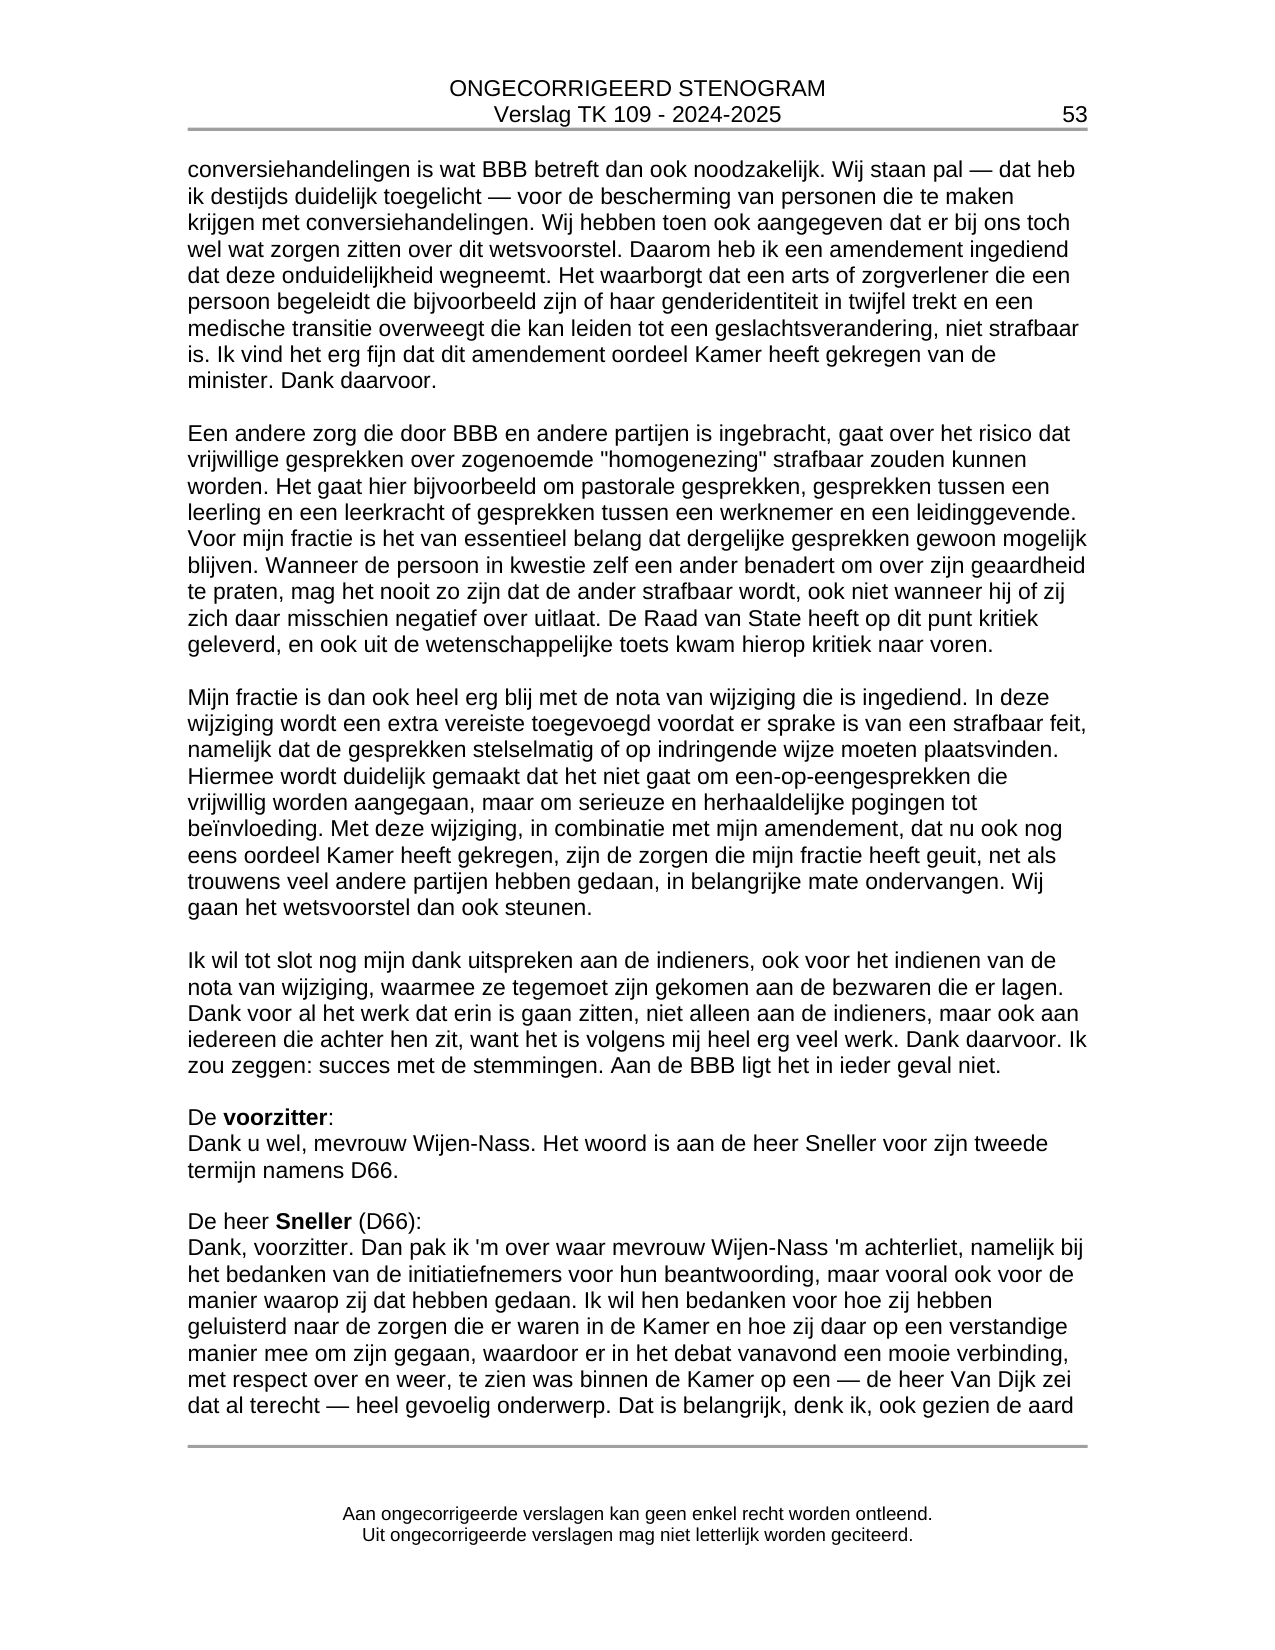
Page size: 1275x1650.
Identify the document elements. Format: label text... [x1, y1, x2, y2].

text De voorzitter: Dank u wel, mevrouw Wijen-Nass. Het woord is aan de heer Sneller voor zijn tweede termijn namens D66. [187, 1104, 1087, 1183]
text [187, 1208, 1087, 1419]
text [187, 156, 1087, 1079]
